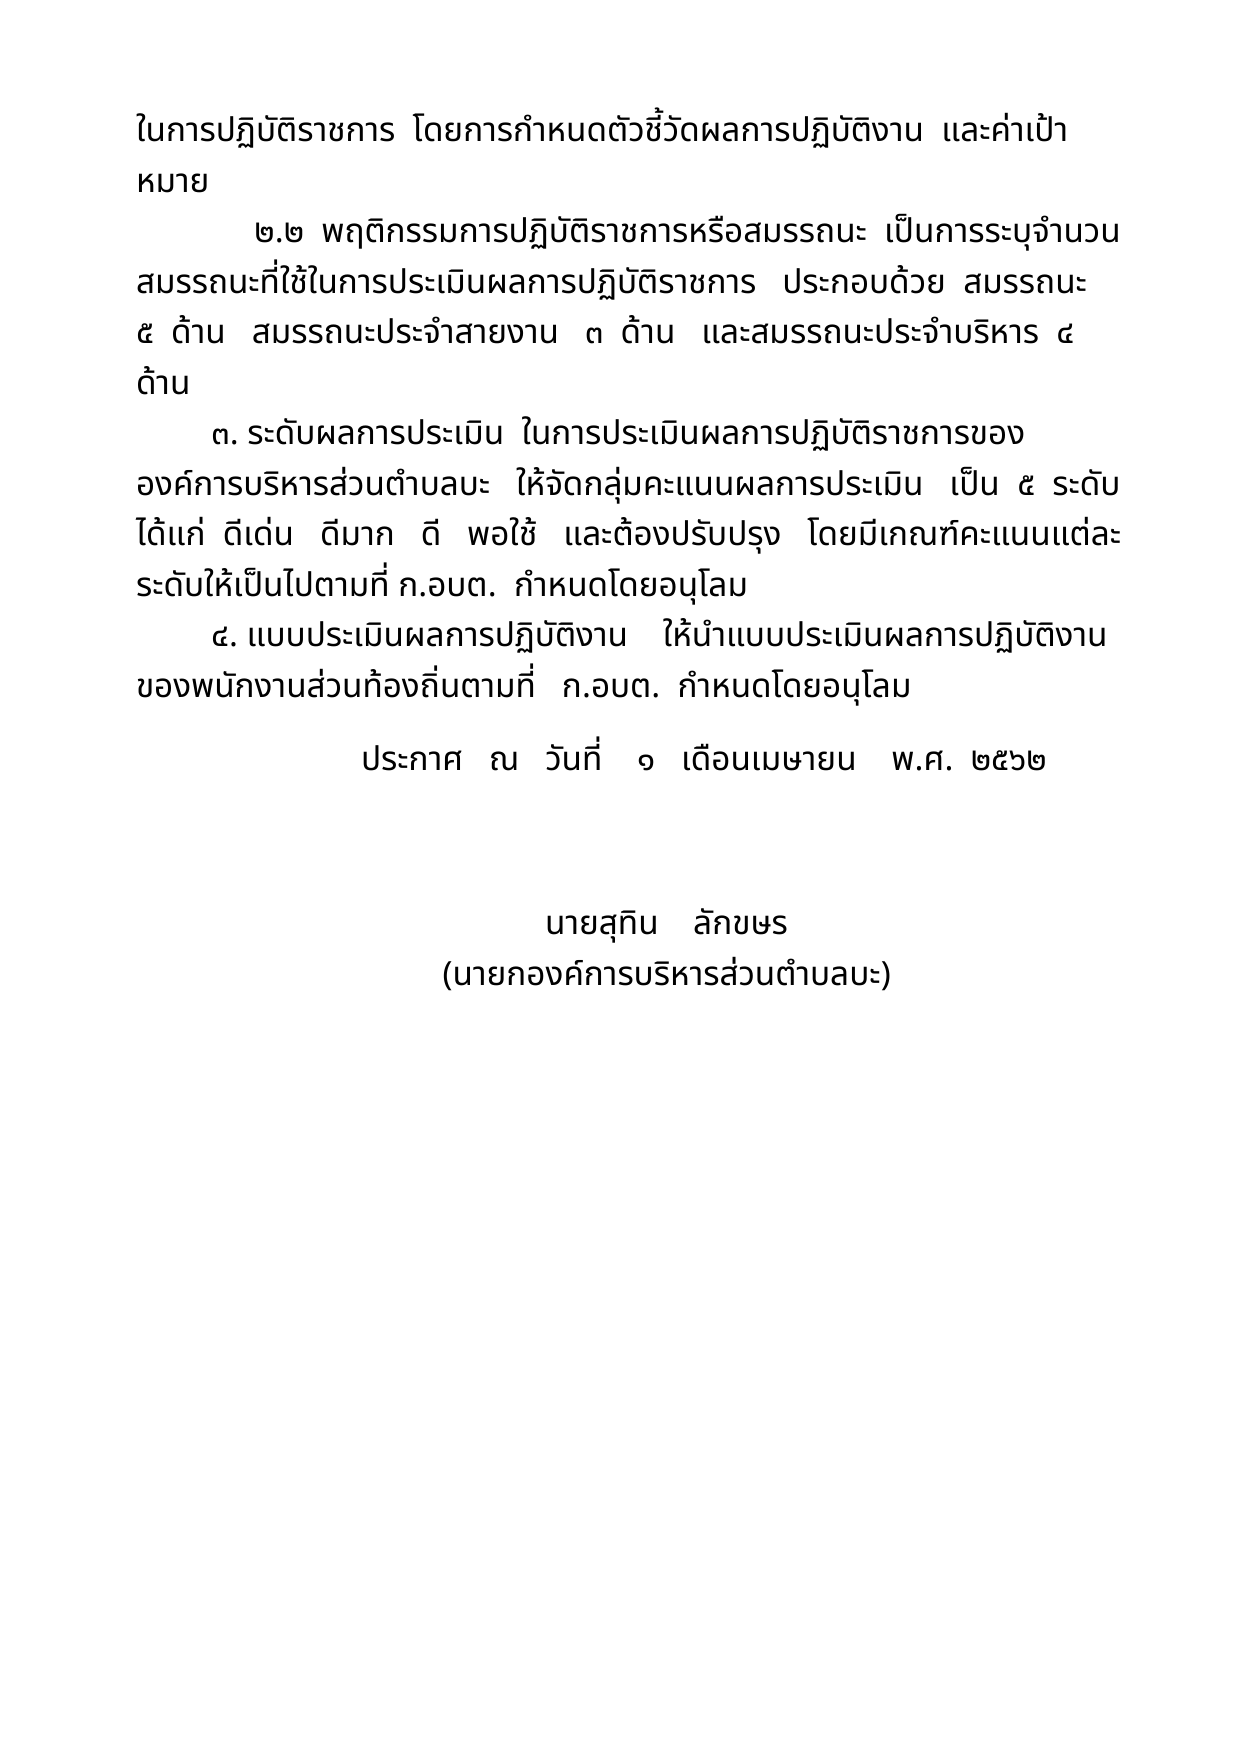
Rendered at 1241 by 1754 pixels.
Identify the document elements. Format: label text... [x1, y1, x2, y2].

text ๒.๒ พฤติกรรมการปฏิบัติราชการหรือสมรรถนะ เป็นการระบุจำนวนสมรรถนะที่ใช้ในการประเมินผลการปฏิบัติราชการ ประกอบด้วย สมรรถนะ ๕ ด้าน สมรรถนะประจำสายงาน ๓ ด้าน และสมรรถนะประจำบริหาร ๔ ด้าน [136, 207, 1122, 409]
text นายสุทิน ลักขษร [136, 899, 1122, 950]
text (นายกองค์การบริหารส่วนตำบลบะ) [136, 950, 1122, 1000]
text ประกาศ ณ วันที่ ๑ เดือนเมษายน พ.ศ. ๒๕๖๒ [136, 735, 1122, 786]
text ๓. ระดับผลการประเมิน ในการประเมินผลการปฏิบัติราชการขององค์การบริหารส่วนตำบลบะ ให้จัดกลุ่มคะแนนผลการประเมิน เป็น ๕ ระดับ ได้แก่ ดีเด่น ดีมาก ดี พอใช้ และต้องปรับปรุง โดยมีเกณฑ์คะแนนแต่ละระดับให้เป็นไปตามที่ ก.อบต. กำหนดโดยอนุโลม [136, 409, 1122, 611]
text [136, 106, 1122, 207]
text ๔. แบบประเมินผลการปฏิบัติงาน ให้นำแบบประเมินผลการปฏิบัติงานของพนักงานส่วนท้องถิ่นตามที่ ก.อบต. กำหนดโดยอนุโลม [136, 611, 1122, 712]
